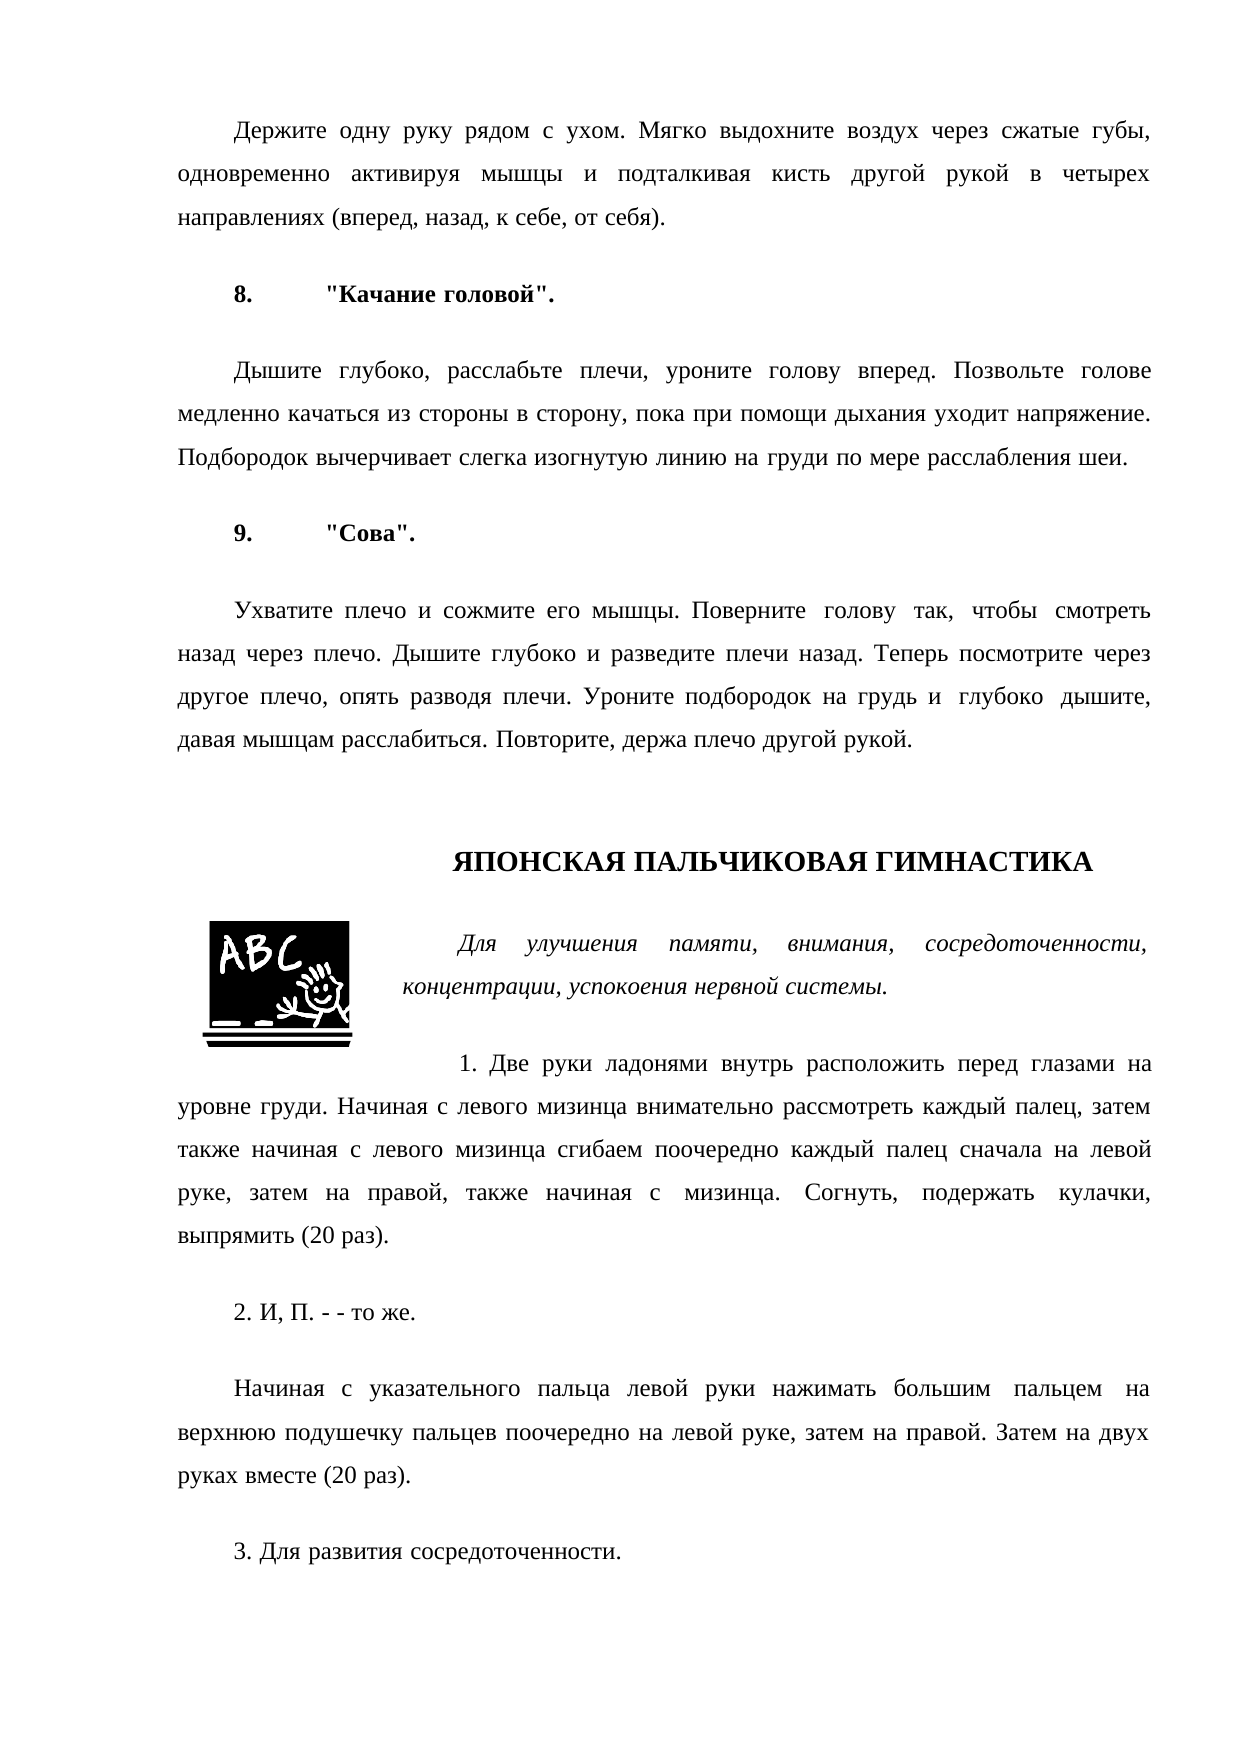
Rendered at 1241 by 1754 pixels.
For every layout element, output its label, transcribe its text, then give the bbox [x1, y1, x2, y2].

list Две руки ладонями внутрь расположить перед глазами на уровне груди. Начиная с левого мизинца внимательно рассмотреть каждый палец, затем также начиная с левого мизинца сгибаем поочередно каждый палец сначала на левой руке, затем на правой, также начиная с мизинца. Согнуть, подержать кулачки, выпрямить (20 раз). [177, 1048, 1152, 1249]
text Держите одну руку рядом с ухом. Мягко выдохните воздух через сжатые губы, одновременно активируя мышцы и подталкивая кисть другой рукой в четырех направлениях (вперед, назад, к себе, от себя). [177, 115, 1150, 230]
text Начиная с указательного пальца левой руки нажимать большим пальцем на верхнюю подушечку пальцев поочередно на левой руке, затем на правой. Затем на двух руках вместе (20 раз). [177, 1373, 1151, 1488]
text Дышите глубоко, расслабьте плечи, уроните голову вперед. Позвольте голове медленно качаться из стороны в сторону, пока при помощи дыхания уходит напряжение. Подбородок вычерчивает слегка изогнутую линию на груди по мере расслабления шеи. [177, 355, 1152, 470]
list И, П. - - то же. [233, 1297, 1176, 1326]
subtitle "Качание головой". [233, 279, 1176, 308]
picture [202, 921, 353, 1047]
text Для улучшения памяти, внимания, сосредоточенности, концентрации, успокоения нервной системы. [402, 928, 1151, 1000]
subtitle ЯПОНСКАЯ ПАЛЬЧИКОВАЯ ГИМНАСТИКА [452, 844, 1176, 878]
text Ухватите плечо и сожмите его мышцы. Поверните голову так, чтобы смотреть назад через плечо. Дышите глубоко и разведите плечи назад. Теперь посмотрите через другое плечо, опять разводя плечи. Уроните подбородок на грудь и глубоко дышите, давая мышцам расслабиться. Повторите, держа плечо другой рукой. [177, 595, 1152, 753]
list Для развития сосредоточенности. [233, 1536, 1176, 1565]
subtitle "Сова". [233, 518, 1176, 547]
